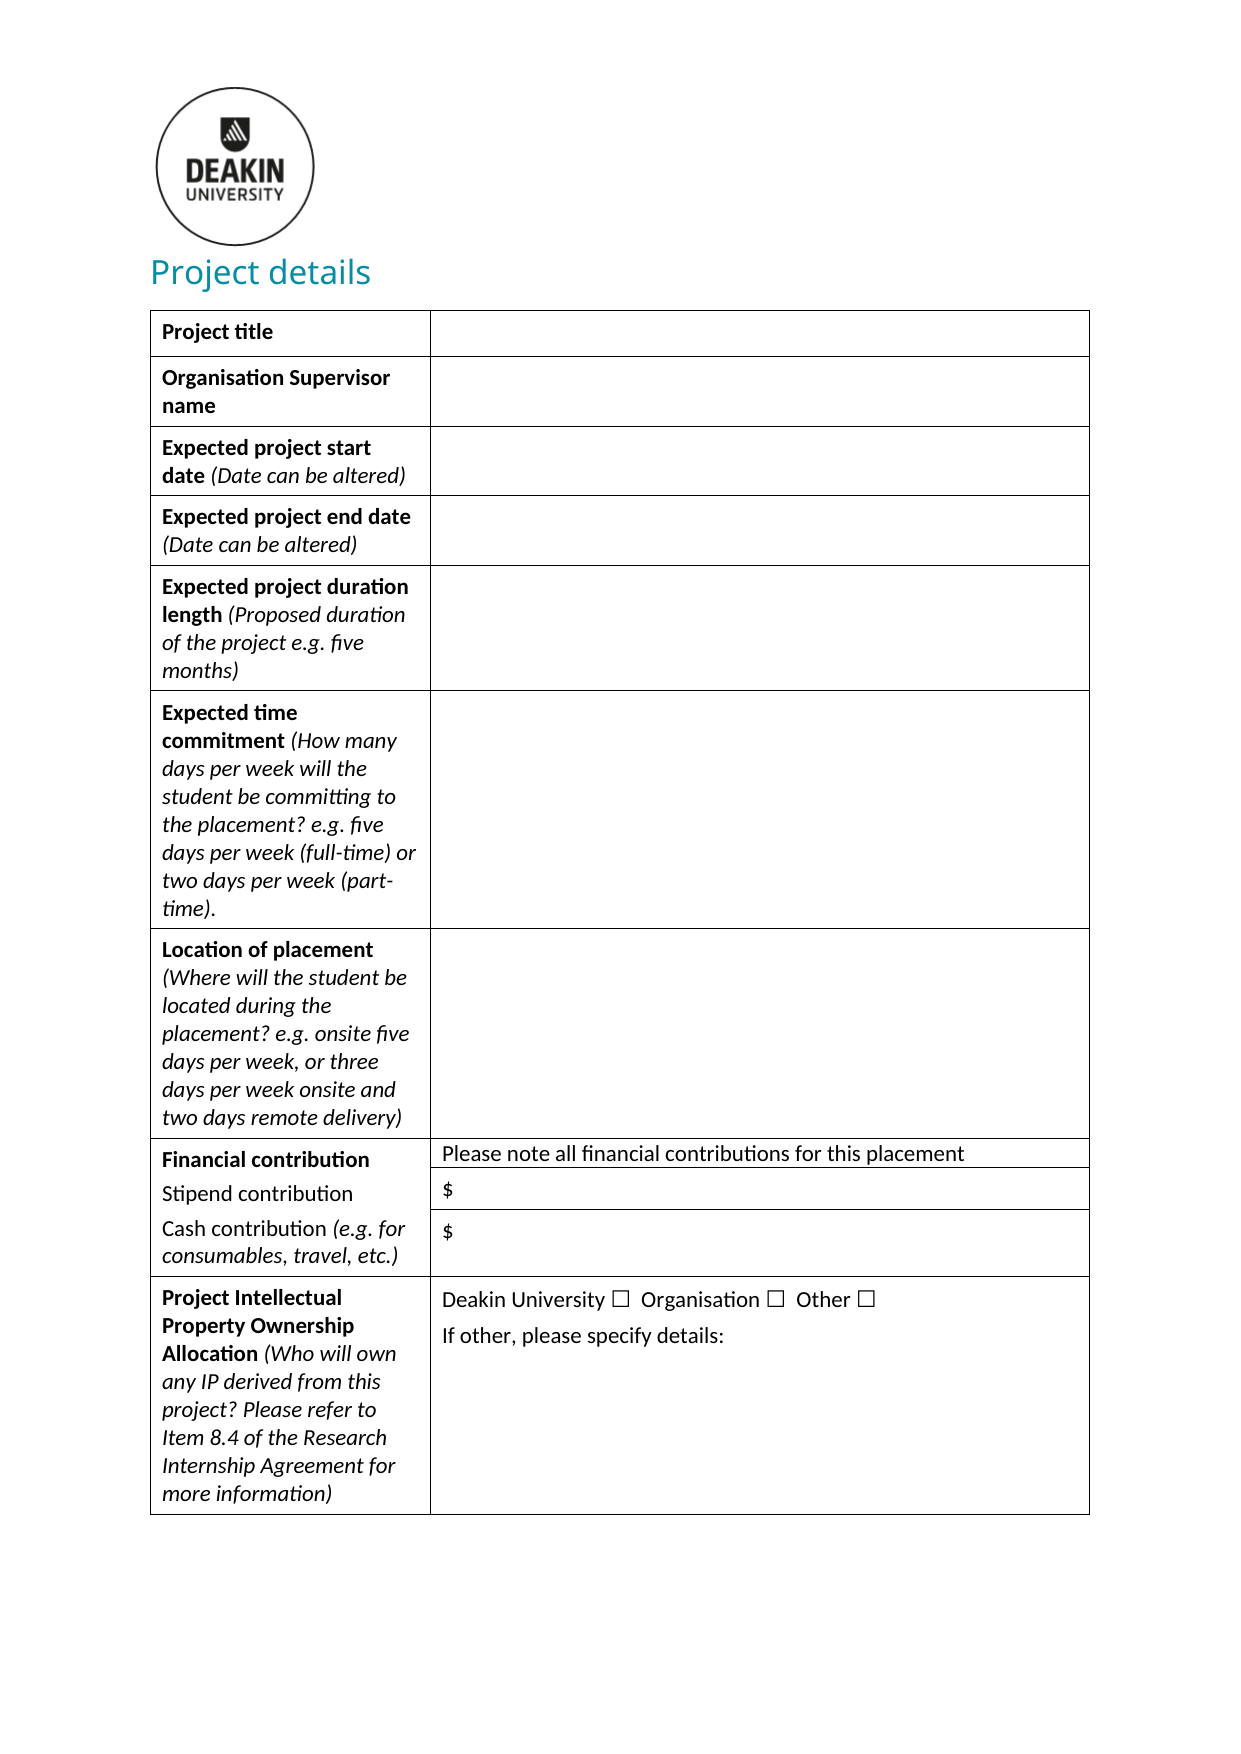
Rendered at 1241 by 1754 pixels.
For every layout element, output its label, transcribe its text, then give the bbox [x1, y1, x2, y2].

table_cell $ [431, 1168, 1089, 1208]
subtitle Project details [150, 249, 1090, 294]
table_cell Financial contribution Stipend contribution Cash contribution (e.g. for consumables, travel, etc.) [151, 1139, 430, 1276]
table_cell Expected time commitment (How many days per week will the student be committing to the placement? e.g. five days per week (full-time) or two days per week (part-time). [151, 691, 430, 928]
table_cell Project Intellectual Property Ownership Allocation (Who will own any IP derived from this project? Please refer to Item 8.4 of the Research Internship Agreement for more information) [151, 1277, 430, 1514]
table_cell [431, 929, 1089, 1138]
table_cell Expected project end date (Date can be altered) [151, 496, 430, 565]
table_cell $ [431, 1210, 1089, 1276]
table_header [431, 311, 1089, 356]
table_cell Please note all financial contributions for this placement [431, 1139, 1089, 1167]
table_cell [431, 357, 1089, 426]
table_cell [431, 496, 1089, 565]
table_cell Expected project duration length (Proposed duration of the project e.g. five months) [151, 566, 430, 690]
table_cell [431, 427, 1089, 495]
table_cell [431, 691, 1089, 928]
table_cell Deakin University Organisation Other If other, please specify details: [431, 1277, 1089, 1514]
table_cell Expected project start date (Date can be altered) [151, 427, 430, 495]
table_cell Organisation Supervisor name [151, 357, 430, 426]
table_cell Location of placement (Where will the student be located during the placement? e.g. onsite five days per week, or three days per week onsite and two days remote delivery) [151, 929, 430, 1138]
table_cell [431, 566, 1089, 690]
picture [150, 73, 331, 249]
table_header Project title [151, 311, 430, 356]
